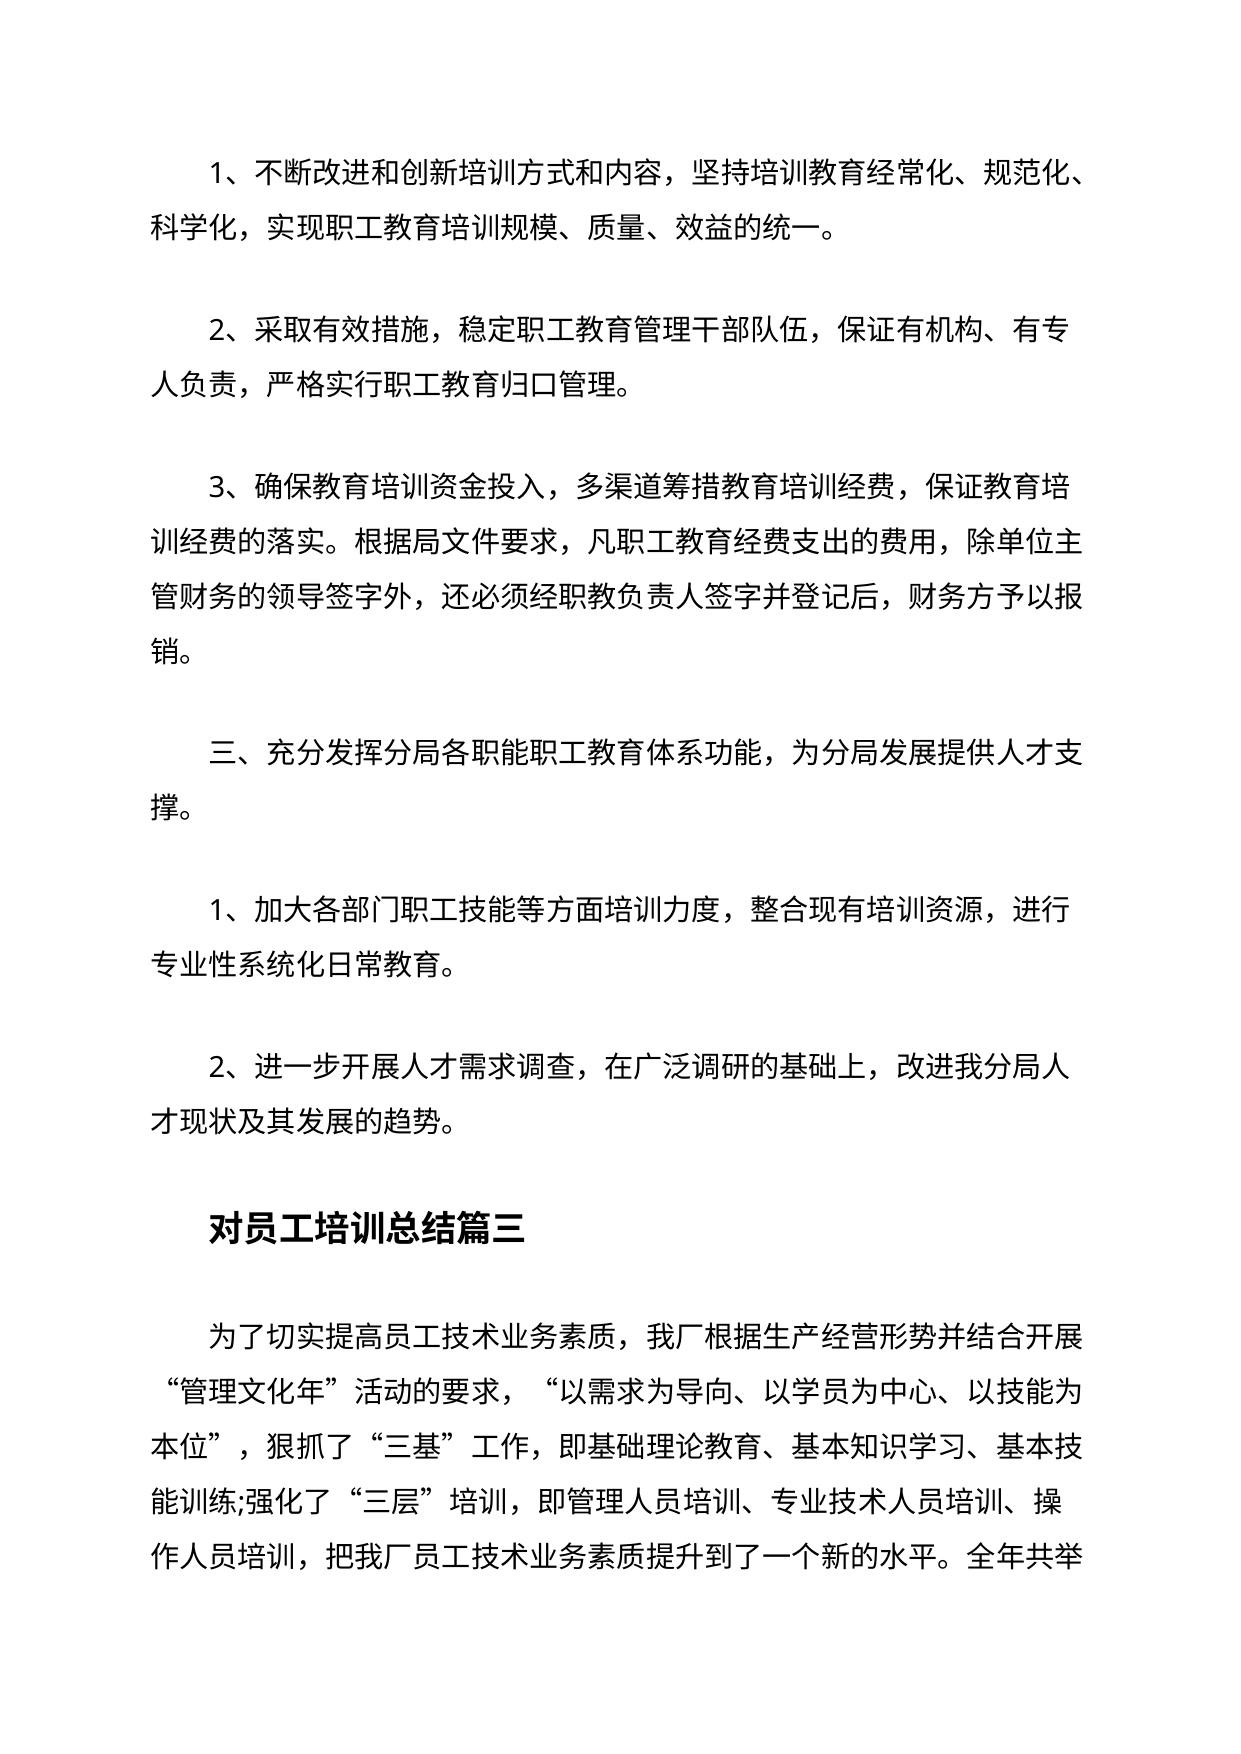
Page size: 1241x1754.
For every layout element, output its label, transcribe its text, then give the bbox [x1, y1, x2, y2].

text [150, 1314, 1090, 1576]
text 2、进一步开展人才需求调查，在广泛调研的基础上，改进我分局人才现状及其发展的趋势。 [150, 1043, 1090, 1141]
text 1、加大各部门职工技能等方面培训力度，整合现有培训资源，进行专业性系统化日常教育。 [150, 887, 1090, 984]
text 1、不断改进和创新培训方式和内容，坚持培训教育经常化、规范化、科学化，实现职工教育培训规模、质量、效益的统一。 [150, 150, 1090, 247]
text 对员工培训总结篇三 [150, 1200, 1090, 1252]
text 3、确保教育培训资金投入，多渠道筹措教育培训经费，保证教育培训经费的落实。根据局文件要求，凡职工教育经费支出的费用，除单位主管财务的领导签字外，还必须经职教负责人签字并登记后，财务方予以报销。 [150, 463, 1090, 671]
text 三、充分发挥分局各职能职工教育体系功能，为分局发展提供人才支撑。 [150, 730, 1090, 827]
text 2、采取有效措施，稳定职工教育管理干部队伍，保证有机构、有专人负责，严格实行职工教育归口管理。 [150, 307, 1090, 404]
